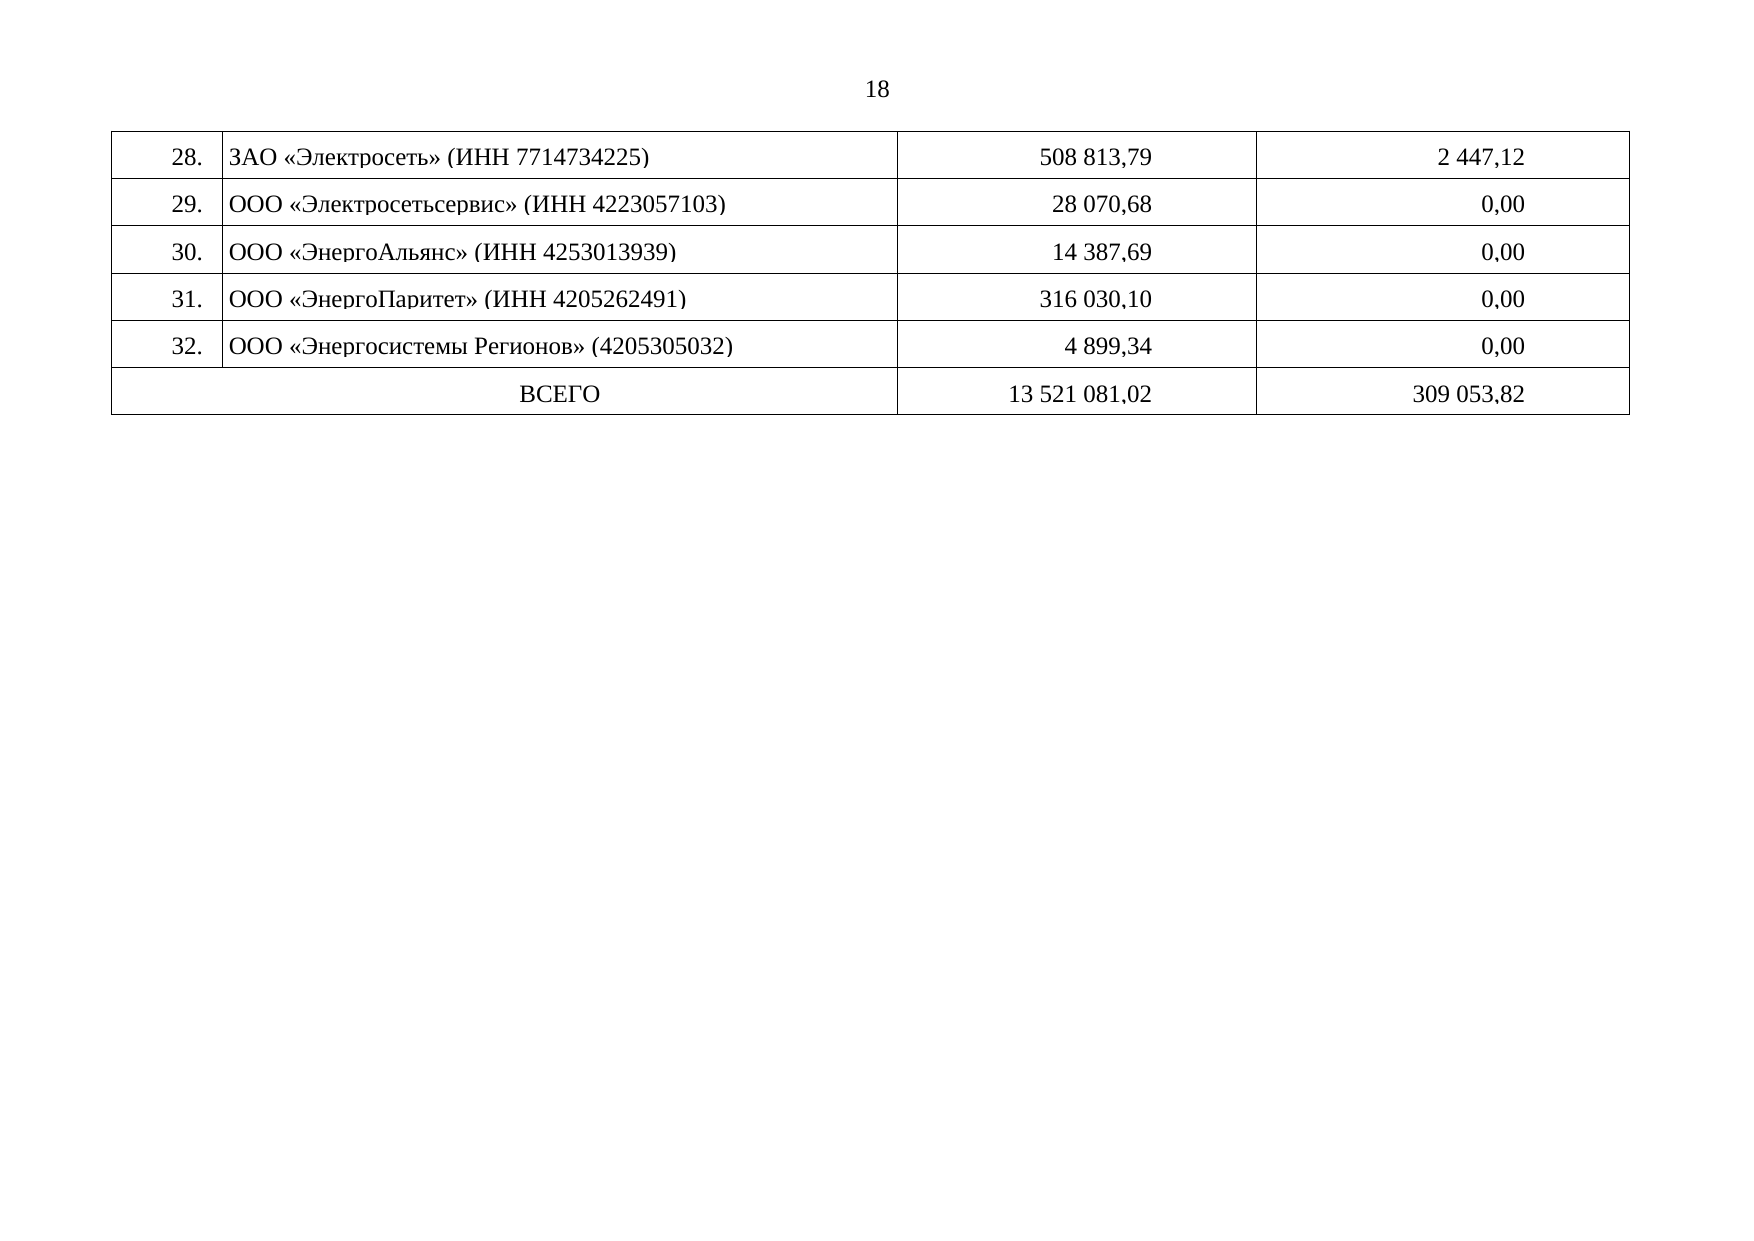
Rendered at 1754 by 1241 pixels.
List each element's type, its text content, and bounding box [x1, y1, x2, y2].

table_cell 0,00 [1257, 226, 1629, 272]
table_cell 4 899,34 [898, 321, 1256, 367]
table_cell [112, 179, 222, 225]
table_cell 508 813,79 [898, 132, 1256, 178]
table_cell 28 070,68 [898, 179, 1256, 225]
table_cell 14 387,69 [898, 226, 1256, 272]
table_cell 309 053,82 [1257, 368, 1629, 414]
table_cell 13 521 081,02 [898, 368, 1256, 414]
table_cell ООО «Энергосистемы Регионов» (4205305032) [223, 321, 897, 367]
table_cell ООО «ЭнергоПаритет» (ИНН 4205262491) [223, 274, 897, 320]
table_cell [112, 132, 222, 178]
table_cell ВСЕГО [222, 368, 897, 414]
table_cell ООО «ЭнергоАльянс» (ИНН 4253013939) [223, 226, 897, 272]
table_cell 0,00 [1257, 179, 1629, 225]
table_cell 316 030,10 [898, 274, 1256, 320]
table_cell 2 447,12 [1257, 132, 1629, 178]
table_cell [112, 226, 222, 272]
table_cell [112, 368, 222, 414]
table_cell ООО «Электросетьсервис» (ИНН 4223057103) [223, 179, 897, 225]
table_cell 0,00 [1257, 274, 1629, 320]
table_cell 0,00 [1257, 321, 1629, 367]
table_cell [112, 274, 222, 320]
table_cell [112, 321, 222, 367]
table_cell ЗАО «Электросеть» (ИНН 7714734225) [223, 132, 897, 178]
